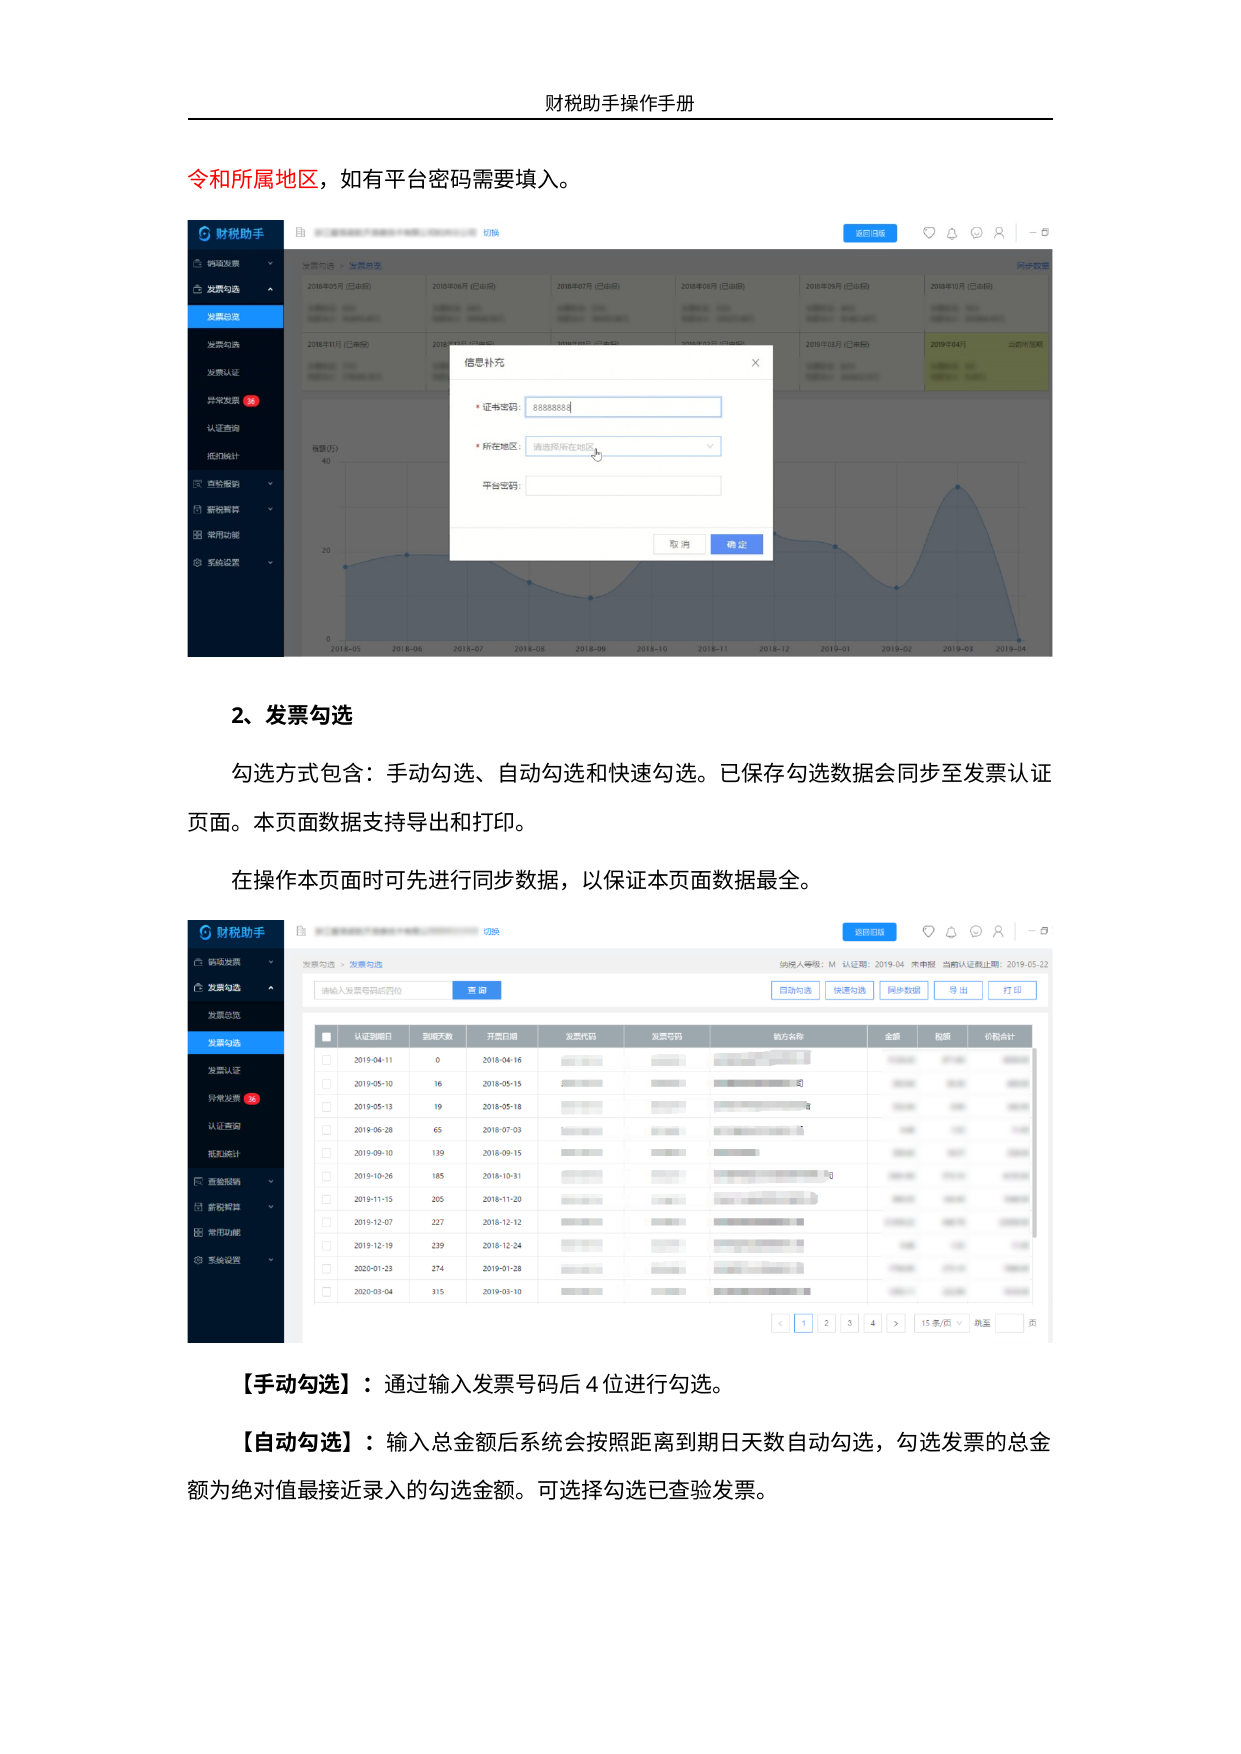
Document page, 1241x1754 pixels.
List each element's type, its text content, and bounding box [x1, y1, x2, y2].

text 在操作本页面时可先进行同步数据，以保证本页面数据最全。 [187, 863, 1053, 895]
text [187, 162, 1053, 194]
picture [187, 920, 1053, 1343]
text 勾选方式包含：手动勾选、自动勾选和快速勾选。已保存勾选数据会同步至发票认证页面。本页面数据支持导出和打印。 [187, 756, 1053, 837]
text 【手动勾选】：通过输入发票号码后4位进行勾选。 [187, 1366, 1053, 1399]
subtitle 2、发票勾选 [187, 698, 1053, 731]
picture [187, 220, 1053, 657]
text 【自动勾选】：输入总金额后系统会按照距离到期日天数自动勾选，勾选发票的总金额为绝对值最接近录入的勾选金额。可选择勾选已查验发票。 [187, 1424, 1053, 1506]
